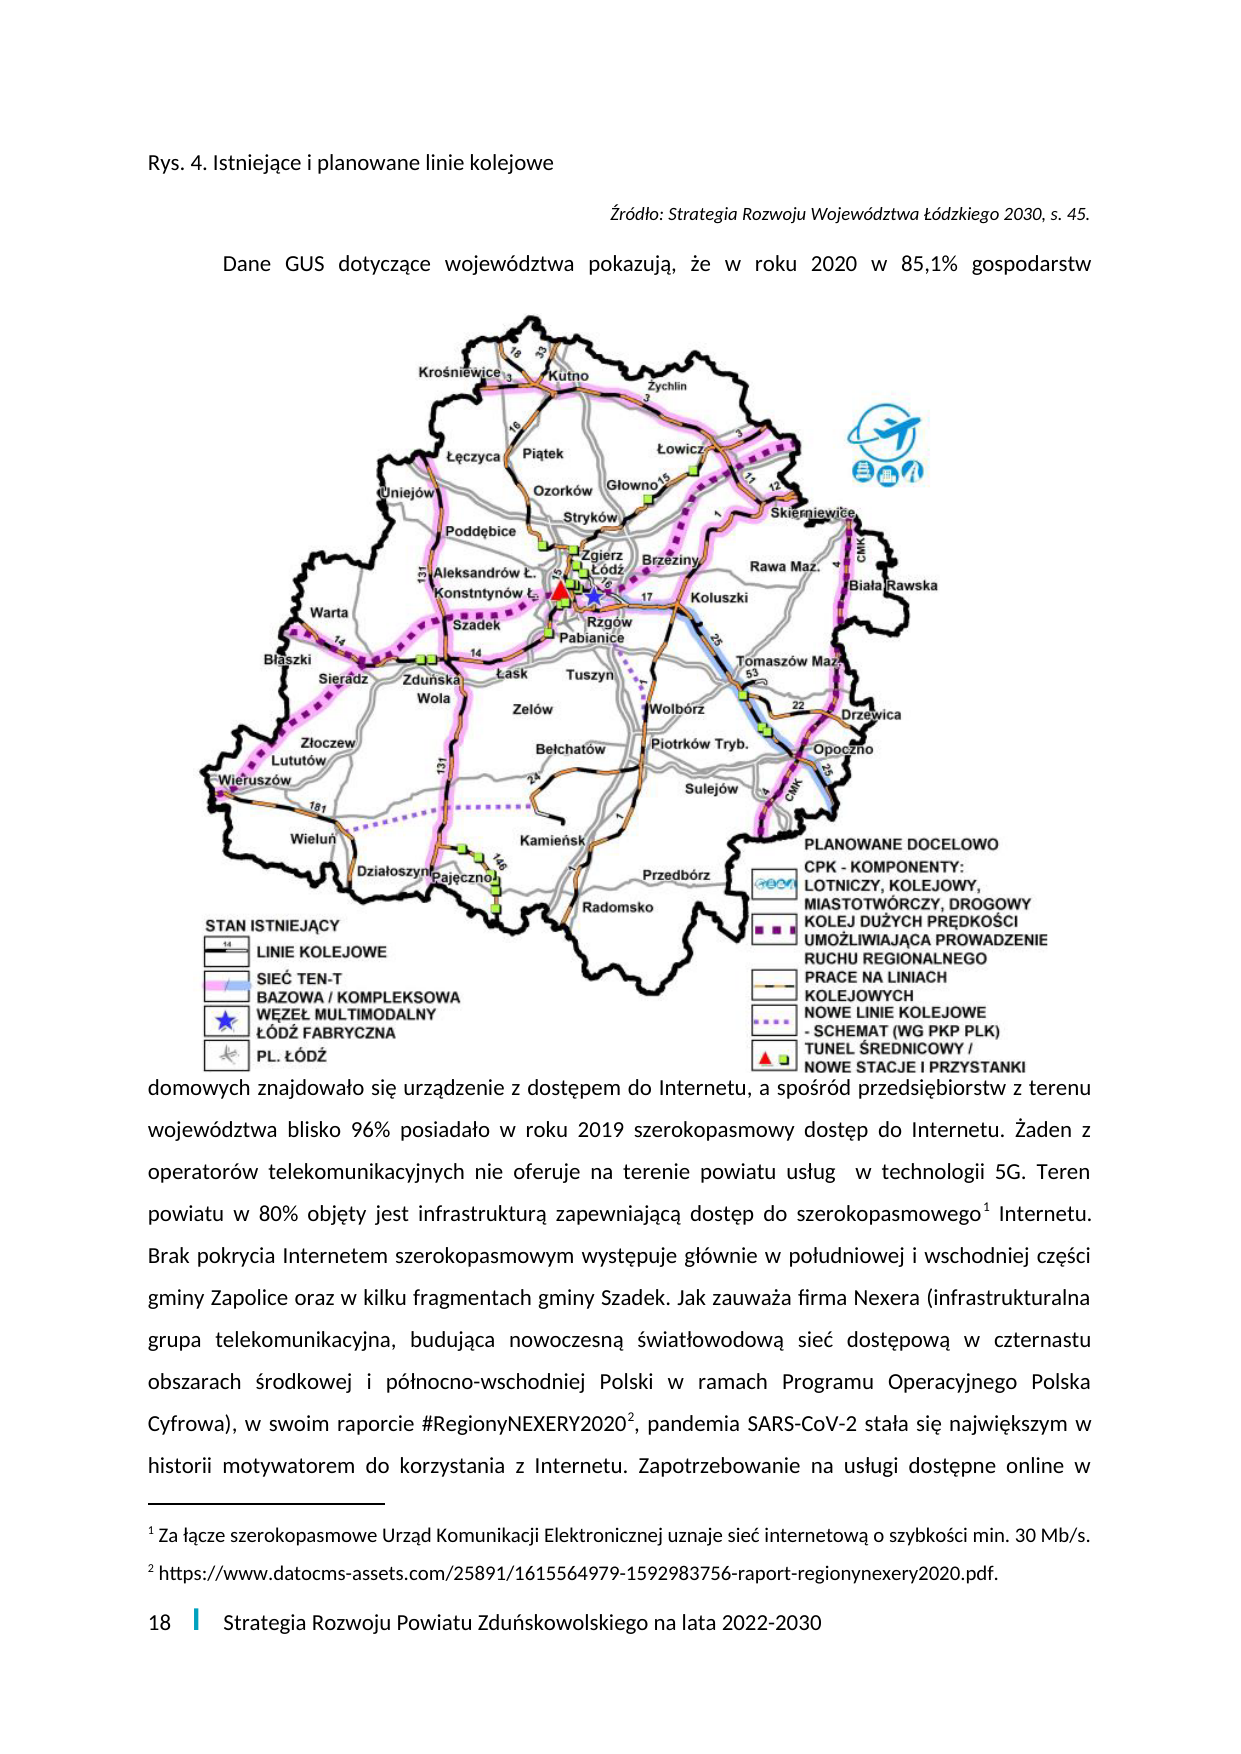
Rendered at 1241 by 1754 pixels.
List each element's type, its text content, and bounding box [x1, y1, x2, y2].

text Źródło: Strategia Rozwoju Województwa Łódzkiego 2030, s. 45. [148, 202, 1093, 225]
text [148, 249, 1093, 1479]
text Rys. 4. Istniejące i planowane linie kolejowe [148, 148, 1093, 176]
